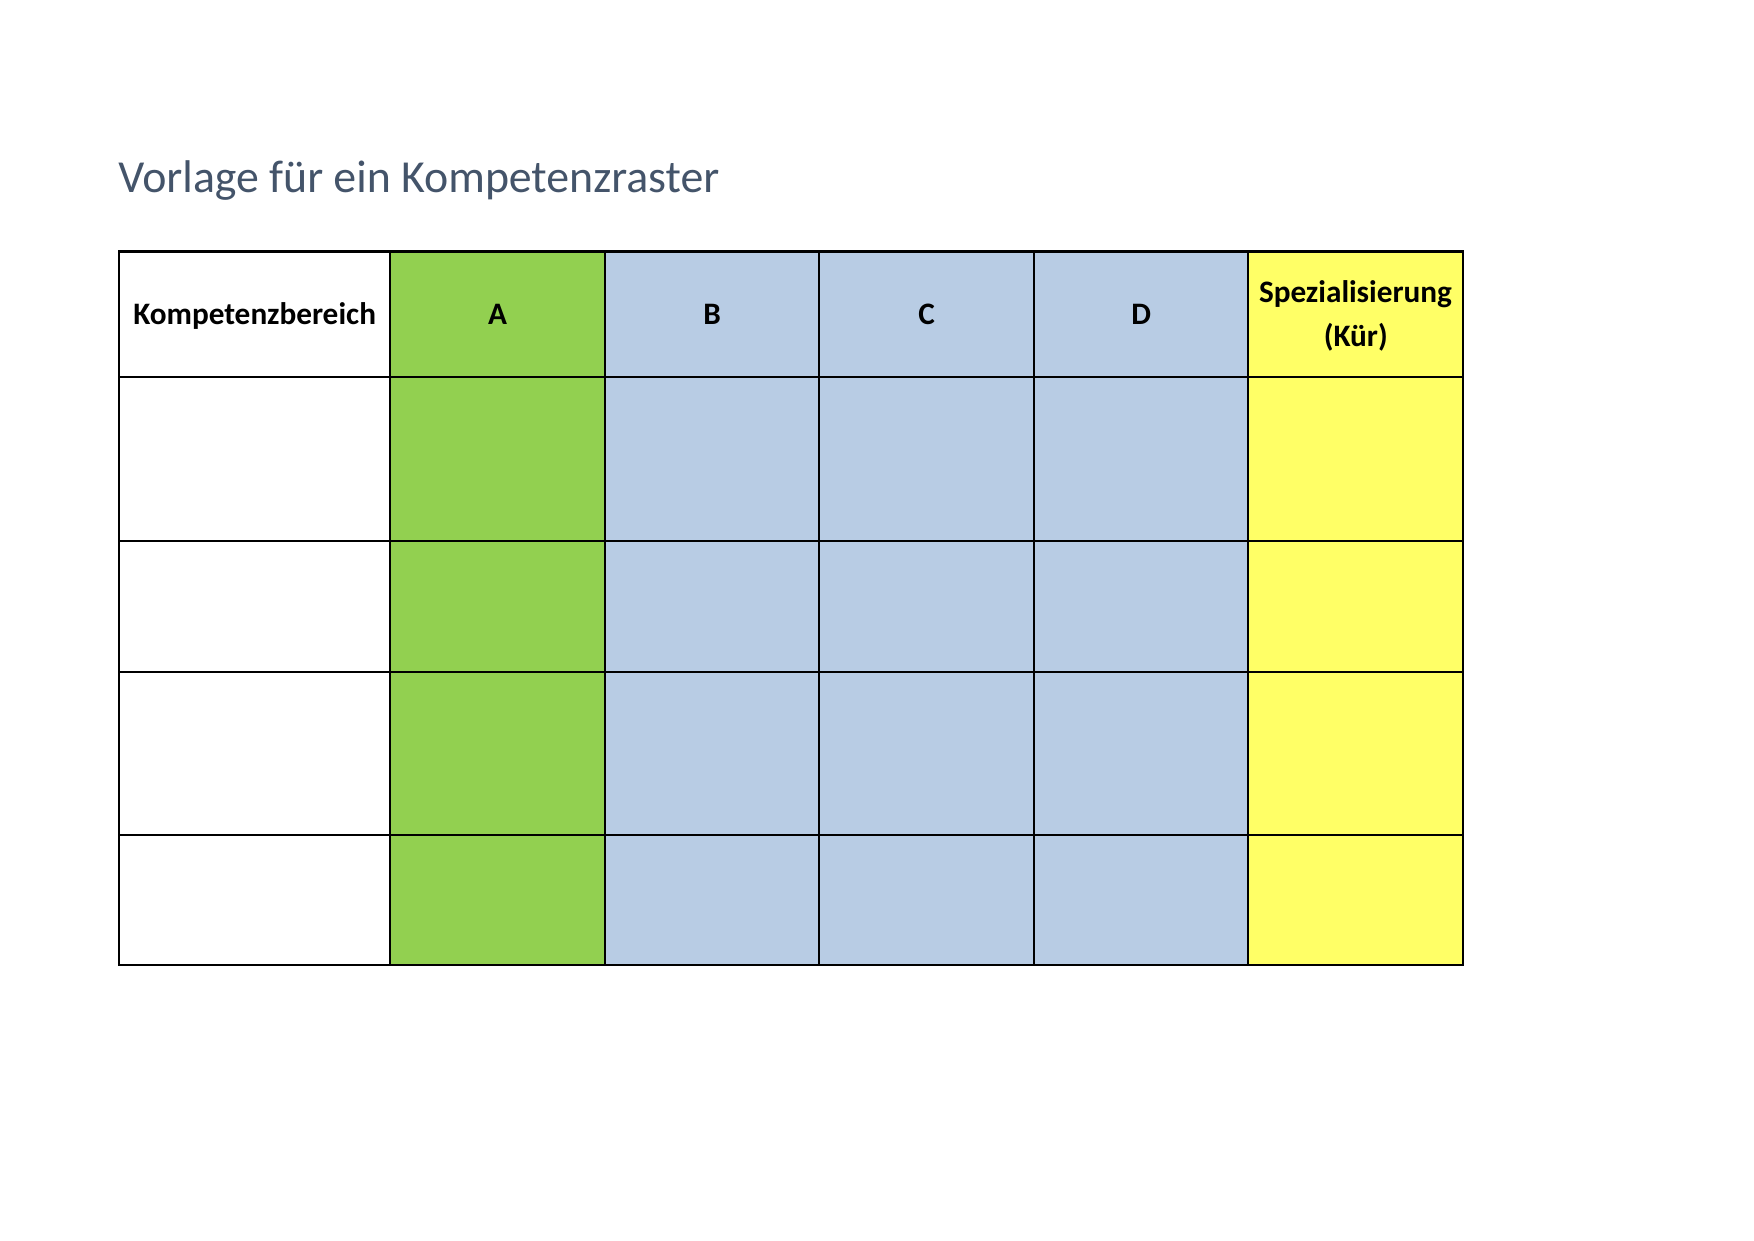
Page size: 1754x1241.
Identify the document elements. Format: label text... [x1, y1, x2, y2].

table_cell [120, 378, 389, 540]
table_cell [820, 673, 1033, 834]
table_header A [391, 253, 604, 376]
table_cell [1249, 542, 1462, 671]
table_cell [1249, 378, 1462, 540]
table_cell [120, 673, 389, 834]
table_cell [1249, 673, 1462, 834]
table_cell [820, 836, 1033, 964]
table_cell [1249, 836, 1462, 964]
table_cell [1035, 673, 1247, 834]
table_cell [820, 378, 1033, 540]
table_header D [1035, 253, 1247, 376]
text Vorlage für ein Kompetenzraster [118, 148, 1606, 203]
table_cell [606, 542, 818, 671]
table_cell [1035, 378, 1247, 540]
table_cell [391, 836, 604, 964]
table_cell [391, 378, 604, 540]
table_cell [391, 673, 604, 834]
table_header Kompetenzbereich [120, 253, 389, 376]
table_cell [606, 378, 818, 540]
table_header Spezialisierung (Kür) [1249, 253, 1462, 376]
table_cell [1035, 836, 1247, 964]
table_header C [820, 253, 1033, 376]
table_cell [120, 836, 389, 964]
table_cell [606, 836, 818, 964]
table_header B [606, 253, 818, 376]
table_cell [820, 542, 1033, 671]
table_cell [1035, 542, 1247, 671]
table_cell [120, 542, 389, 671]
table_cell [606, 673, 818, 834]
table_cell [391, 542, 604, 671]
